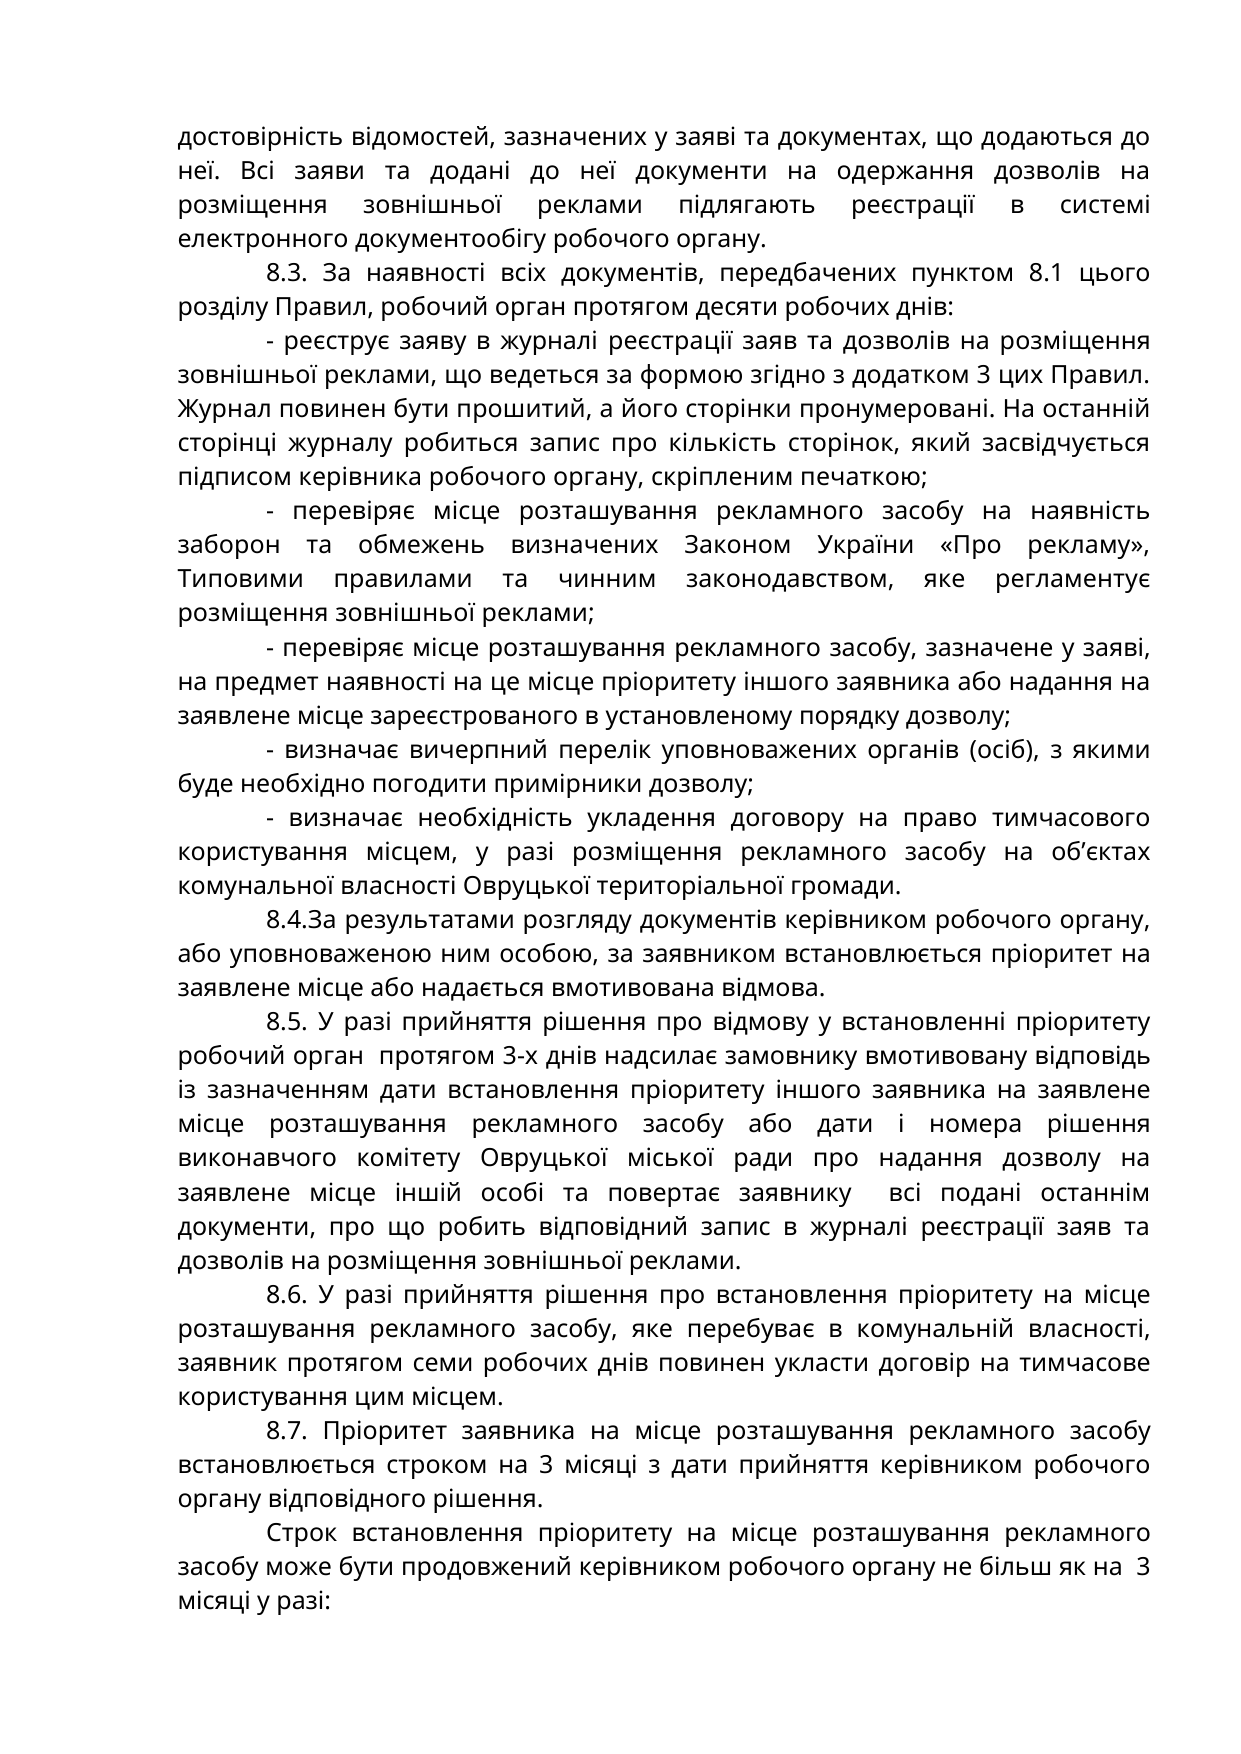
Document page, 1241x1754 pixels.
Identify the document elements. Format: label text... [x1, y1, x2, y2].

text Строк встановлення пріоритету на місце розташування рекламного засобу може бути продовжений керівником робочого органу не більш як на 3 місяці у разі: [177, 1515, 1152, 1617]
text - визначає необхідність укладення договору на право тимчасового користування місцем, у разі розміщення рекламного засобу на об’єктах комунальної власності Овруцької територіальної громади. [177, 799, 1152, 902]
text - реєструє заяву в журналі реєстрації заяв та дозволів на розміщення зовнішньої реклами, що ведеться за формою згідно з додатком 3 цих Правил. Журнал повинен бути прошитий, а його сторінки пронумеровані. На останній сторінці журналу робиться запис про кількість сторінок, який засвідчується підписом керівника робочого органу, скріпленим печаткою; [177, 323, 1152, 493]
text - перевіряє місце розташування рекламного засобу, зазначене у заяві, на предмет наявності на це місце пріоритету іншого заявника або надання на заявлене місце зареєстрованого в установленому порядку дозволу; [177, 629, 1152, 731]
text 8.6. У разі прийняття рішення про встановлення пріоритету на місце розташування рекламного засобу, яке перебуває в комунальній власності, заявник протягом семи робочих днів повинен укласти договір на тимчасове користування цим місцем. [177, 1276, 1152, 1413]
text - перевіряє місце розташування рекламного засобу на наявність заборон та обмежень визначених Законом України «Про рекламу», Типовими правилами та чинним законодавством, яке регламентує розміщення зовнішньої реклами; [177, 493, 1152, 629]
text 8.3. За наявності всіх документів, передбачених пунктом 8.1 цього розділу Правил, робочий орган протягом десяти робочих днів: [177, 254, 1152, 323]
text - визначає вичерпний перелік уповноважених органів (осіб), з якими буде необхідно погодити примірники дозволу; [177, 731, 1152, 799]
text 8.4.За результатами розгляду документів керівником робочого органу, або уповноваженою ним особою, за заявником встановлюється пріоритет на заявлене місце або надається вмотивована відмова. [177, 902, 1152, 1004]
text 8.5. У разі прийняття рішення про відмову у встановленні пріоритету робочий орган протягом 3-х днів надсилає замовнику вмотивовану відповідь із зазначенням дати встановлення пріоритету іншого заявника на заявлене місце розташування рекламного засобу або дати і номера рішення виконавчого комітету Овруцької міської ради про надання дозволу на заявлене місце іншій особі та повертає заявнику всі подані останнім документи, про що робить відповідний запис в журналі реєстрації заяв та дозволів на розміщення зовнішньої реклами. [177, 1004, 1152, 1276]
text 8.7. Пріоритет заявника на місце розташування рекламного засобу встановлюється строком на 3 місяці з дати прийняття керівником робочого органу відповідного рішення. [177, 1413, 1152, 1515]
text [177, 118, 1152, 254]
